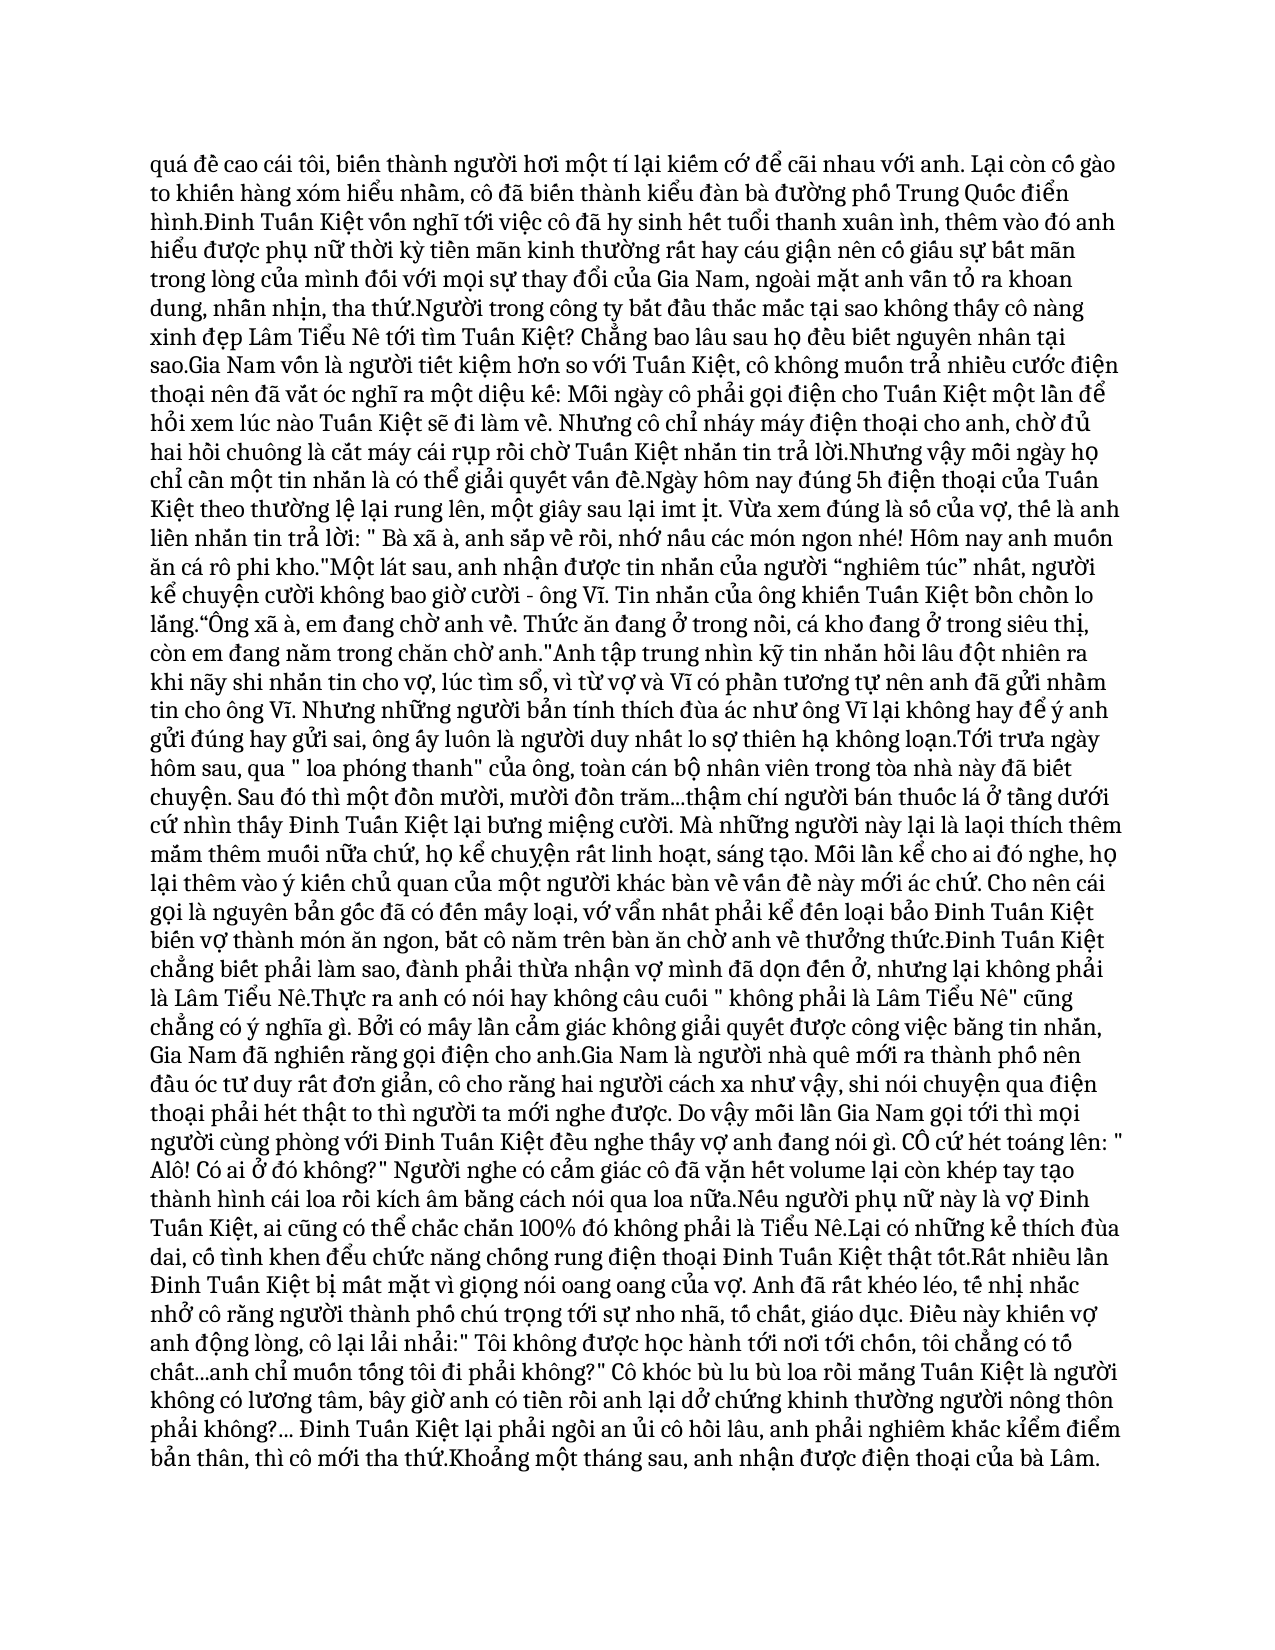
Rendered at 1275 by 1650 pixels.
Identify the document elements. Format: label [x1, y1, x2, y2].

text [150, 150, 1125, 1472]
